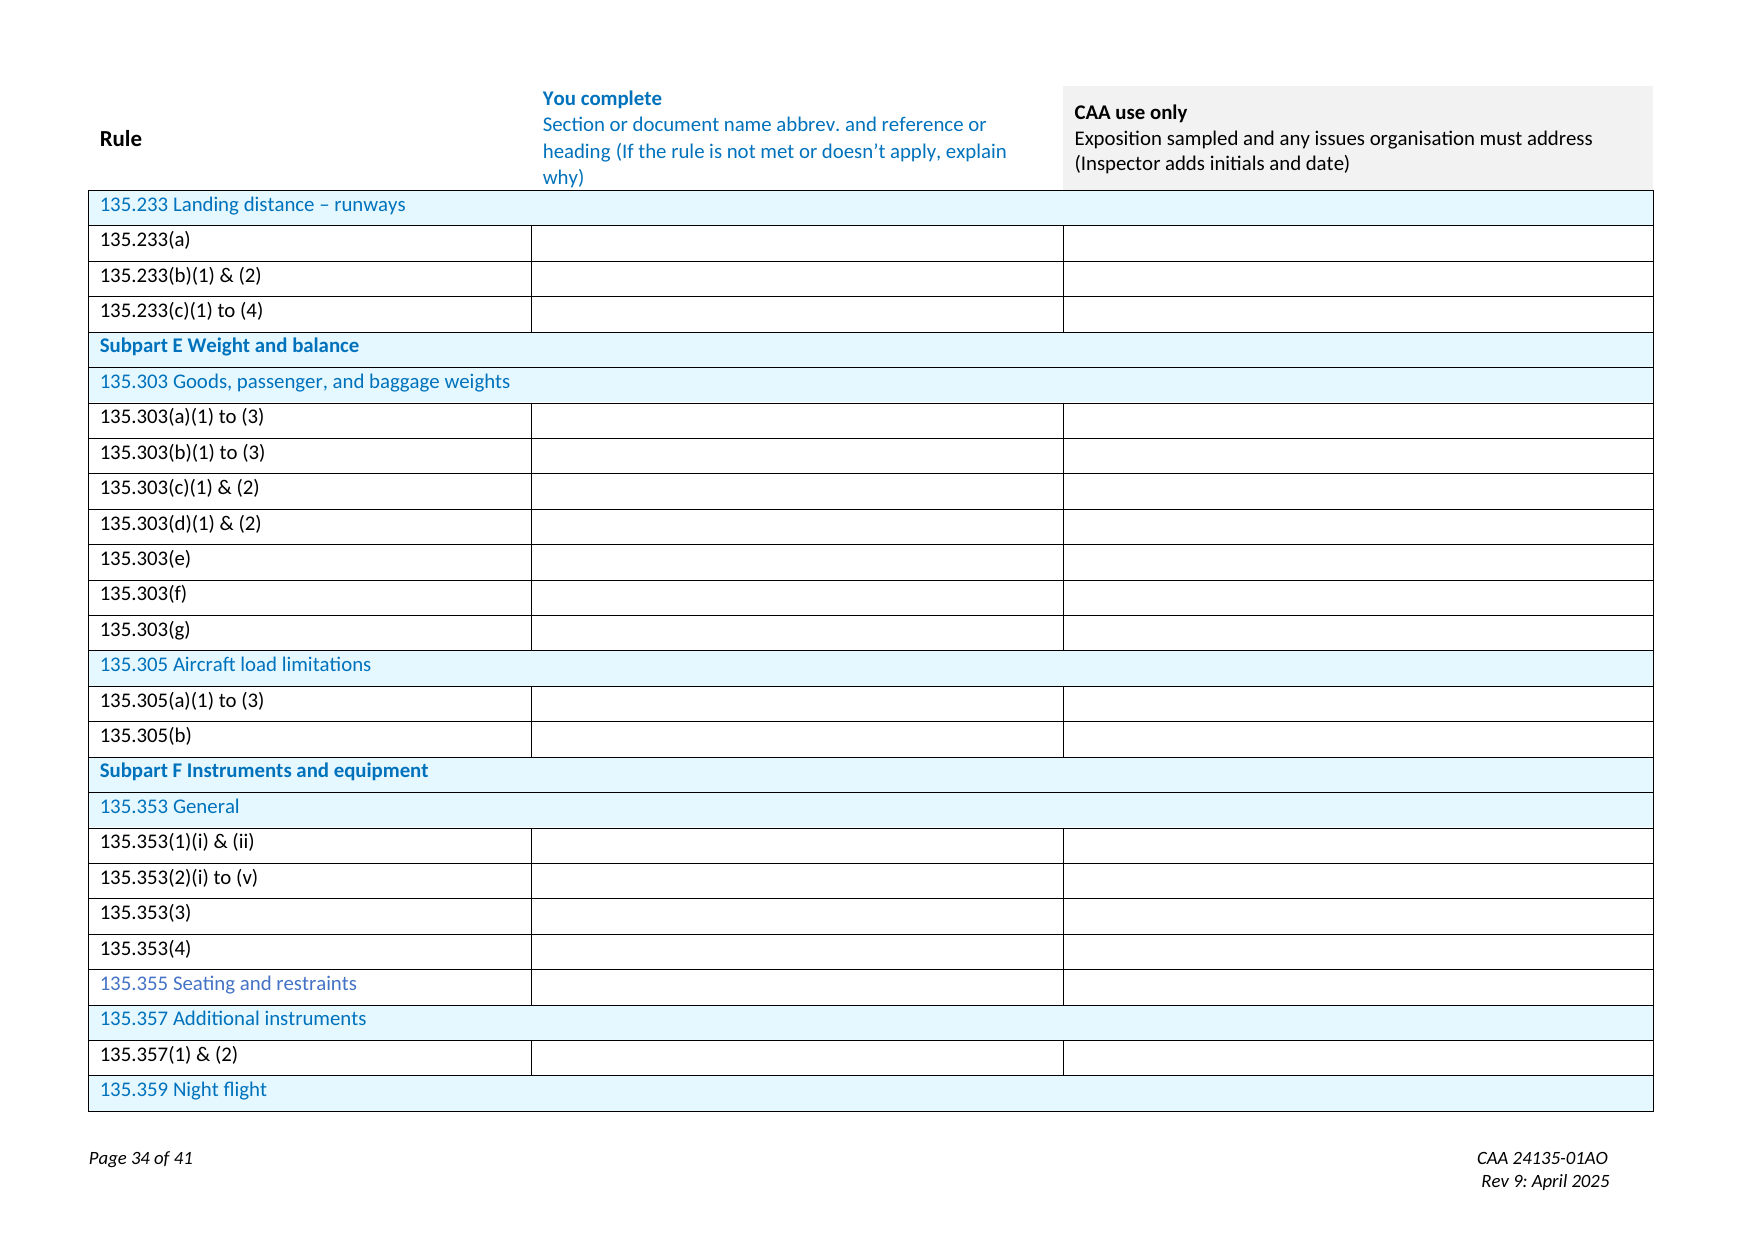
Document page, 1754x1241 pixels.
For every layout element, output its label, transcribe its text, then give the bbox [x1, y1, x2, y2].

table_cell [1064, 722, 1653, 757]
table_cell 135.353(3) [89, 899, 531, 934]
table_cell [532, 581, 1063, 615]
table_cell [1064, 474, 1653, 509]
table_cell 135.303(b)(1) to (3) [89, 439, 531, 473]
table_cell 135.303(a)(1) to (3) [89, 404, 531, 438]
table_cell [532, 864, 1063, 898]
table_cell [532, 722, 1063, 757]
table_cell [1064, 226, 1653, 261]
table_cell 135.305 Aircraft load limitations [89, 651, 1653, 686]
table_cell 135.303(e) [89, 545, 531, 579]
table_cell [1064, 510, 1653, 544]
table_cell [1064, 439, 1653, 473]
table_cell 135.233(c)(1) to (4) [89, 297, 531, 332]
table_cell 135.353(2)(i) to (v) [89, 864, 531, 898]
table_cell [1064, 687, 1653, 721]
table_cell [1064, 616, 1653, 650]
table_cell [532, 970, 1063, 1004]
table_cell 135.357 Additional instruments [89, 1006, 1653, 1040]
table_cell [532, 545, 1063, 579]
table_header Rule [88, 86, 531, 190]
table_cell 135.357(1) & (2) [89, 1041, 531, 1075]
table_cell 135.353 General [89, 793, 1653, 827]
table_cell [532, 935, 1063, 969]
table_cell [1064, 899, 1653, 934]
table_cell [1064, 404, 1653, 438]
table_cell [532, 616, 1063, 650]
table_header You complete Section or document name abbrev. and reference or heading (If the rule is not met or doesn’t apply, explain why) [531, 86, 1063, 190]
table_cell 135.233(a) [89, 226, 531, 261]
table_cell 135.359 Night flight [89, 1076, 1653, 1111]
table_cell [1064, 970, 1653, 1004]
table_cell 135.303(f) [89, 581, 531, 615]
table_cell [1064, 935, 1653, 969]
table_cell 135.233(b)(1) & (2) [89, 262, 531, 296]
table_cell [532, 404, 1063, 438]
table_cell [1064, 864, 1653, 898]
table_cell [1064, 1041, 1653, 1075]
table_cell [1064, 297, 1653, 332]
table_cell [532, 474, 1063, 509]
table_cell [1064, 829, 1653, 863]
table_cell 135.353(1)(i) & (ii) [89, 829, 531, 863]
table_cell 135.305(a)(1) to (3) [89, 687, 531, 721]
table_cell [532, 439, 1063, 473]
table_cell [532, 1041, 1063, 1075]
table_cell [532, 262, 1063, 296]
table_cell 135.305(b) [89, 722, 531, 757]
table_cell [1064, 545, 1653, 579]
table_cell [532, 510, 1063, 544]
table_cell [532, 297, 1063, 332]
table_cell 135.303(d)(1) & (2) [89, 510, 531, 544]
table_cell [1064, 581, 1653, 615]
table_cell 135.233 Landing distance – runways [89, 191, 1653, 225]
table_cell [532, 829, 1063, 863]
table_cell 135.303 Goods, passenger, and baggage weights [89, 368, 1653, 402]
table_cell 135.353(4) [89, 935, 531, 969]
table_cell [1064, 262, 1653, 296]
table_cell 135.355 Seating and restraints [89, 970, 531, 1004]
table_cell Subpart E Weight and balance [89, 333, 1653, 367]
table_header CAA use only Exposition sampled and any issues organisation must address (Inspector adds initials and date) [1063, 86, 1653, 190]
table_cell Subpart F Instruments and equipment [89, 758, 1653, 792]
table_cell 135.303(c)(1) & (2) [89, 474, 531, 509]
table_cell [532, 226, 1063, 261]
table_cell 135.303(g) [89, 616, 531, 650]
table_cell [532, 899, 1063, 934]
table_cell [532, 687, 1063, 721]
